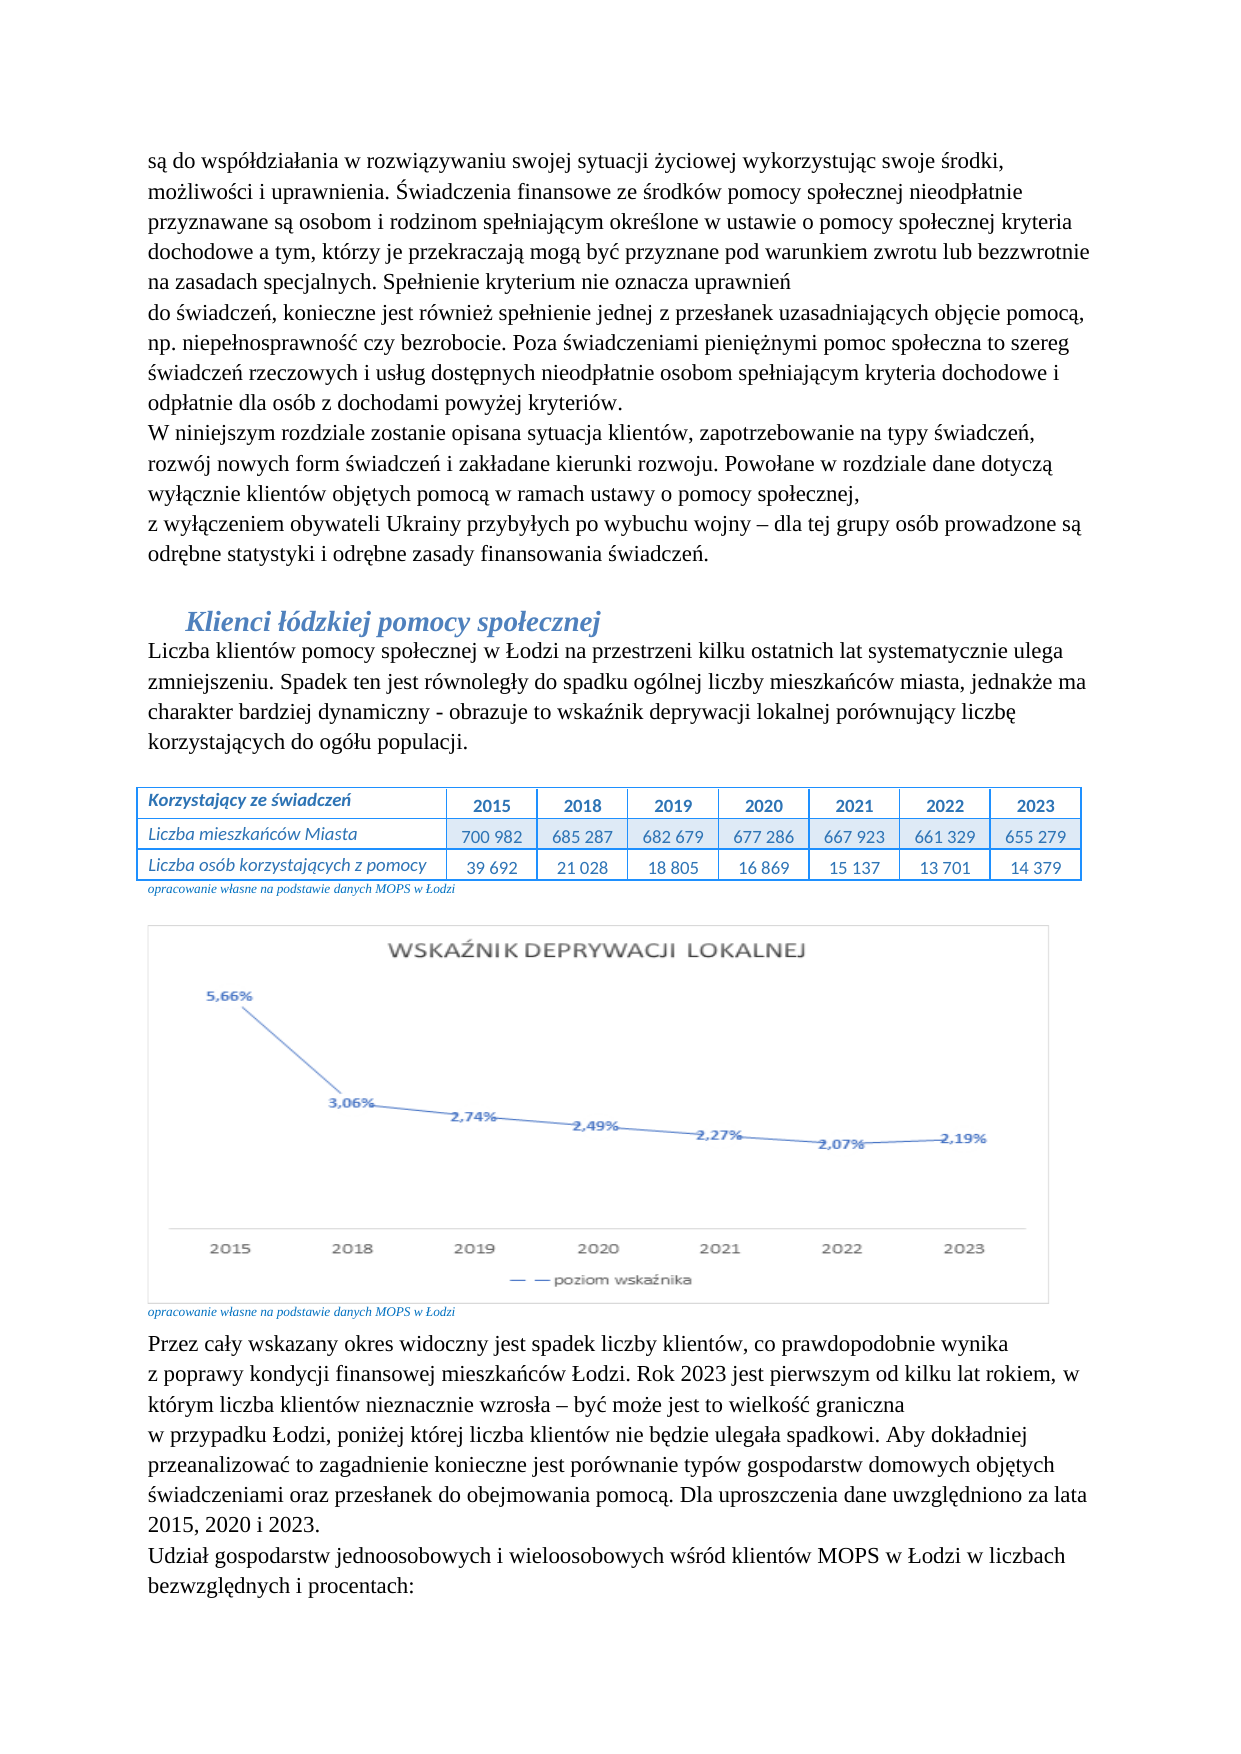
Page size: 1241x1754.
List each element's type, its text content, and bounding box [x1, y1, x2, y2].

text Liczba klientów pomocy społecznej w Łodzi na przestrzeni kilku ostatnich lat systematycznie ulega zmniejszeniu. Spadek ten jest równoległy do spadku ogólnej liczby mieszkańców miasta, jednakże ma charakter bardziej dynamiczny - obrazuje to wskaźnik deprywacji lokalnej porównujący liczbę korzystających do ogółu populacji. [148, 638, 1093, 754]
table_header 2021 [810, 788, 899, 818]
table_cell 682 679 [628, 819, 718, 848]
table_header 2023 [991, 788, 1080, 818]
table_cell 39 692 [447, 850, 536, 879]
table_cell 15 137 [810, 850, 899, 879]
text opracowanie własne na podstawie danych MOPS w Łodzi [148, 881, 1093, 907]
picture [147, 925, 1050, 1304]
table_cell 655 279 [991, 819, 1080, 848]
table_cell 700 982 [447, 819, 536, 848]
table_header 2020 [719, 788, 809, 818]
table_header Korzystający ze świadczeń [138, 788, 446, 818]
table_header 2018 [538, 788, 627, 818]
text Przez cały wskazany okres widoczny jest spadek liczby klientów, co prawdopodobnie wynika z poprawy kondycji finansowej mieszkańców Łodzi. Rok 2023 jest pierwszym od kilku lat rokiem, w którym liczba klientów nieznacznie wzrosła – być może jest to wielkość graniczna w przypadku Łodzi, poniżej której liczba klientów nie będzie ulegała spadkowi. Aby dokładniej przeanalizować to zagadnienie konieczne jest porównanie typów gospodarstw domowych objętych świadczeniami oraz przesłanek do obejmowania pomocą. Dla uproszczenia dane uwzględniono za lata 2015, 2020 i 2023. [148, 1330, 1093, 1538]
table_cell Liczba mieszkańców Miasta [138, 819, 446, 848]
table_cell 18 805 [628, 850, 718, 879]
table_cell 14 379 [991, 850, 1080, 879]
table_header 2022 [900, 788, 990, 818]
table_cell 16 869 [719, 850, 808, 879]
table_header 2015 [447, 788, 537, 818]
table_cell 677 286 [719, 819, 808, 848]
table_cell 13 701 [900, 850, 989, 879]
text Klienci łódzkiej pomocy społecznej [185, 604, 1093, 638]
table_cell 661 329 [900, 819, 989, 848]
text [148, 148, 1093, 567]
text Udział gospodarstw jednoosobowych i wieloosobowych wśród klientów MOPS w Łodzi w liczbach bezwzględnych i procentach: [148, 1542, 1093, 1598]
table_header 2019 [628, 788, 718, 818]
table_cell 667 923 [810, 819, 899, 848]
text opracowanie własne na podstawie danych MOPS w Łodzi [148, 1304, 1093, 1330]
table_cell 21 028 [538, 850, 627, 879]
table_cell 685 287 [538, 819, 627, 848]
table_cell Liczba osób korzystających z pomocy [138, 850, 446, 879]
